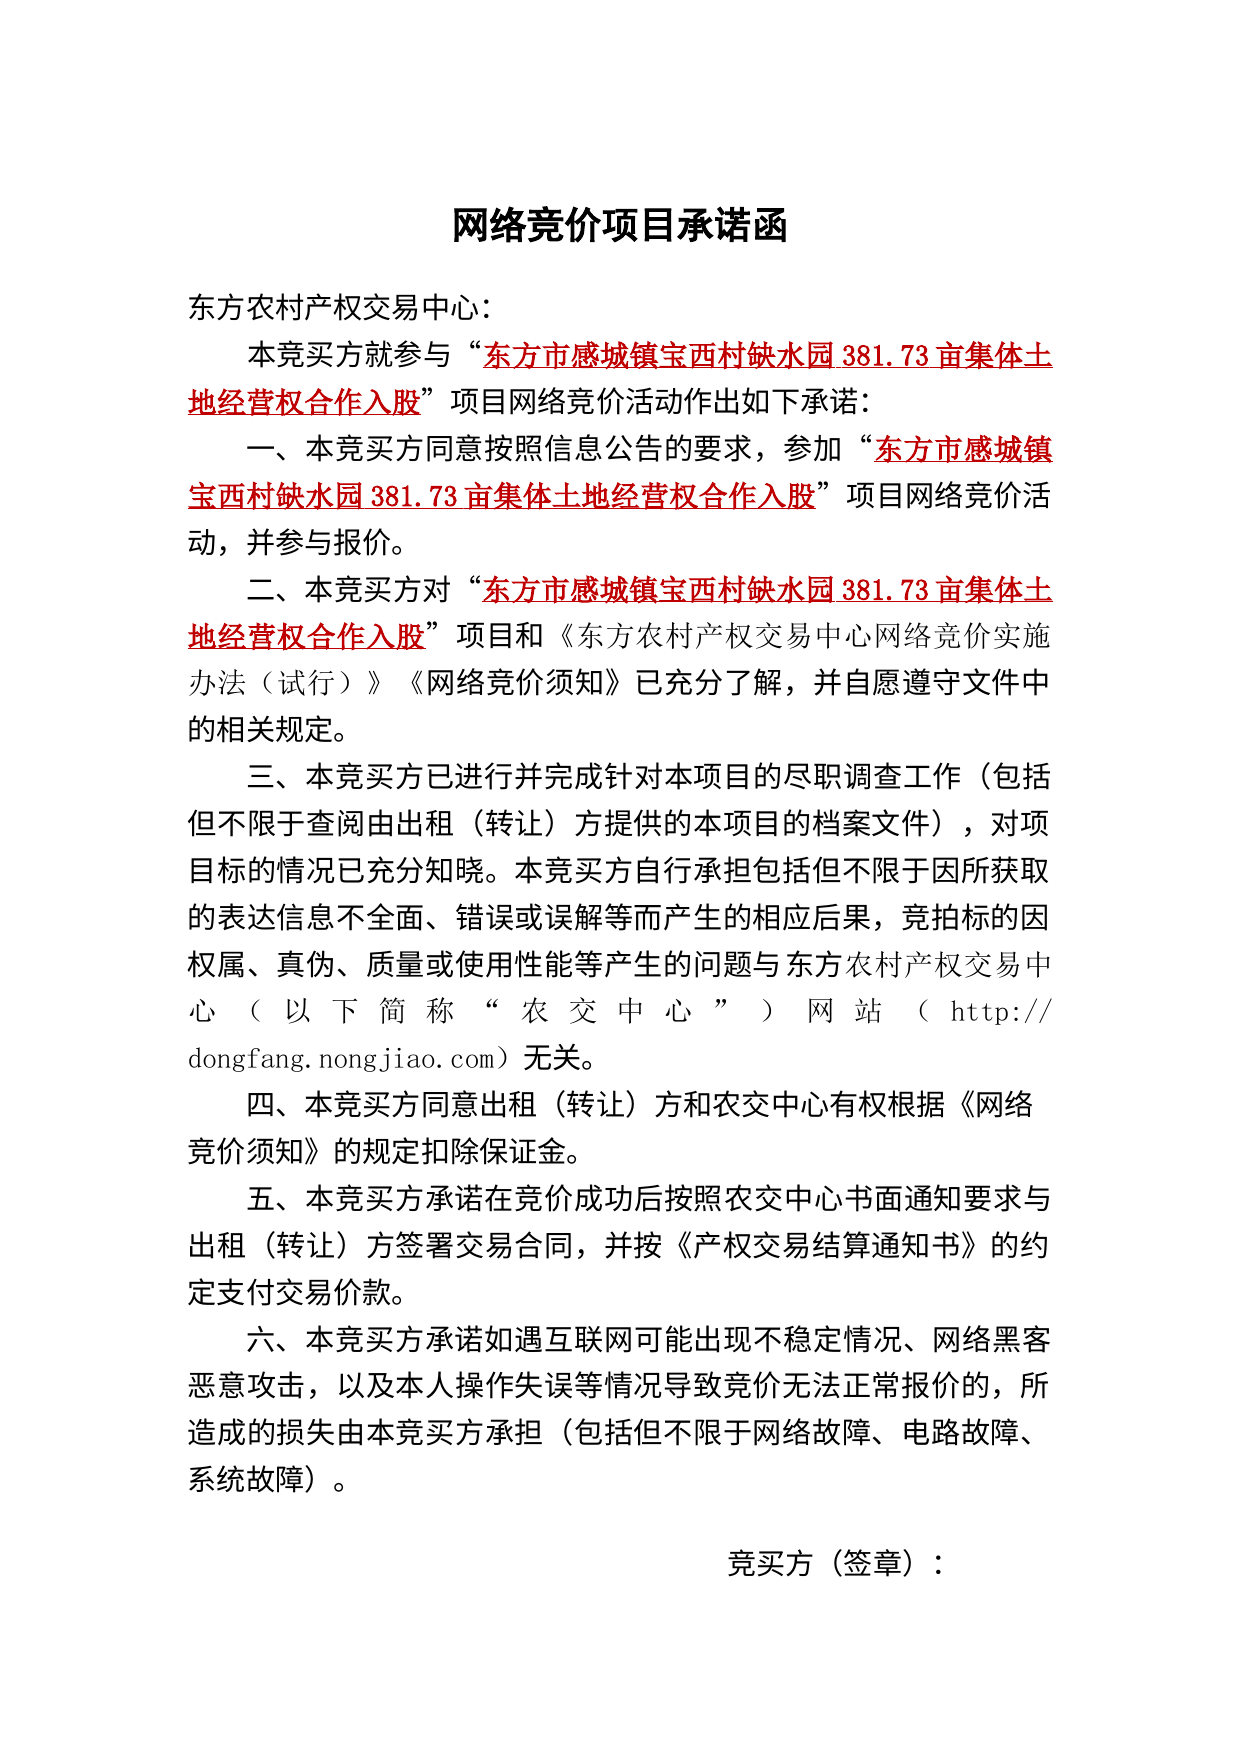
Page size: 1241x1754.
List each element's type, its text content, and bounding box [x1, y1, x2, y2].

text 一、本竞买方同意按照信息公告的要求，参加“东方市感城镇宝西村缺水园381.73亩集体土地经营权合作入股”项目网络竞价活动，并参与报价。 [187, 422, 1053, 562]
text 四、本竞买方同意出租（转让）方和农交中心有权根据《网络竞价须知》的规定扣除保证金。 [187, 1078, 1053, 1172]
subtitle 网络竞价项目承诺函 [187, 189, 1053, 254]
text 六、本竞买方承诺如遇互联网可能出现不稳定情况、网络黑客恶意攻击，以及本人操作失误等情况导致竞价无法正常报价的，所造成的损失由本竞买方承担（包括但不限于网络故障、电路故障、系统故障）。 [187, 1312, 1053, 1500]
text 竞买方（签章）： [187, 1537, 1053, 1583]
text 三、本竞买方已进行并完成针对本项目的尽职调查工作（包括但不限于查阅由出租（转让）方提供的本项目的档案文件），对项目标的情况已充分知晓。本竞买方自行承担包括但不限于因所获取的表达信息不全面、错误或误解等而产生的相应后果，竞拍标的因权属、真伪、质量或使用性能等产生的问题与东方农村产权交易中心（以下简称“农交中心”）网站（http://dongfang.nongjiao.com）无关。 [187, 750, 1053, 1078]
text 本竞买方就参与“东方市感城镇宝西村缺水园381.73亩集体土地经营权合作入股”项目网络竞价活动作出如下承诺： [187, 328, 1053, 422]
text 五、本竞买方承诺在竞价成功后按照农交中心书面通知要求与出租（转让）方签署交易合同，并按《产权交易结算通知书》的约定支付交易价款。 [187, 1172, 1053, 1312]
text 二、本竞买方对“东方市感城镇宝西村缺水园381.73亩集体土地经营权合作入股”项目和《东方农村产权交易中心网络竞价实施办法（试行）》《网络竞价须知》已充分了解，并自愿遵守文件中的相关规定。 [187, 562, 1053, 750]
text 东方农村产权交易中心： [187, 281, 1053, 328]
